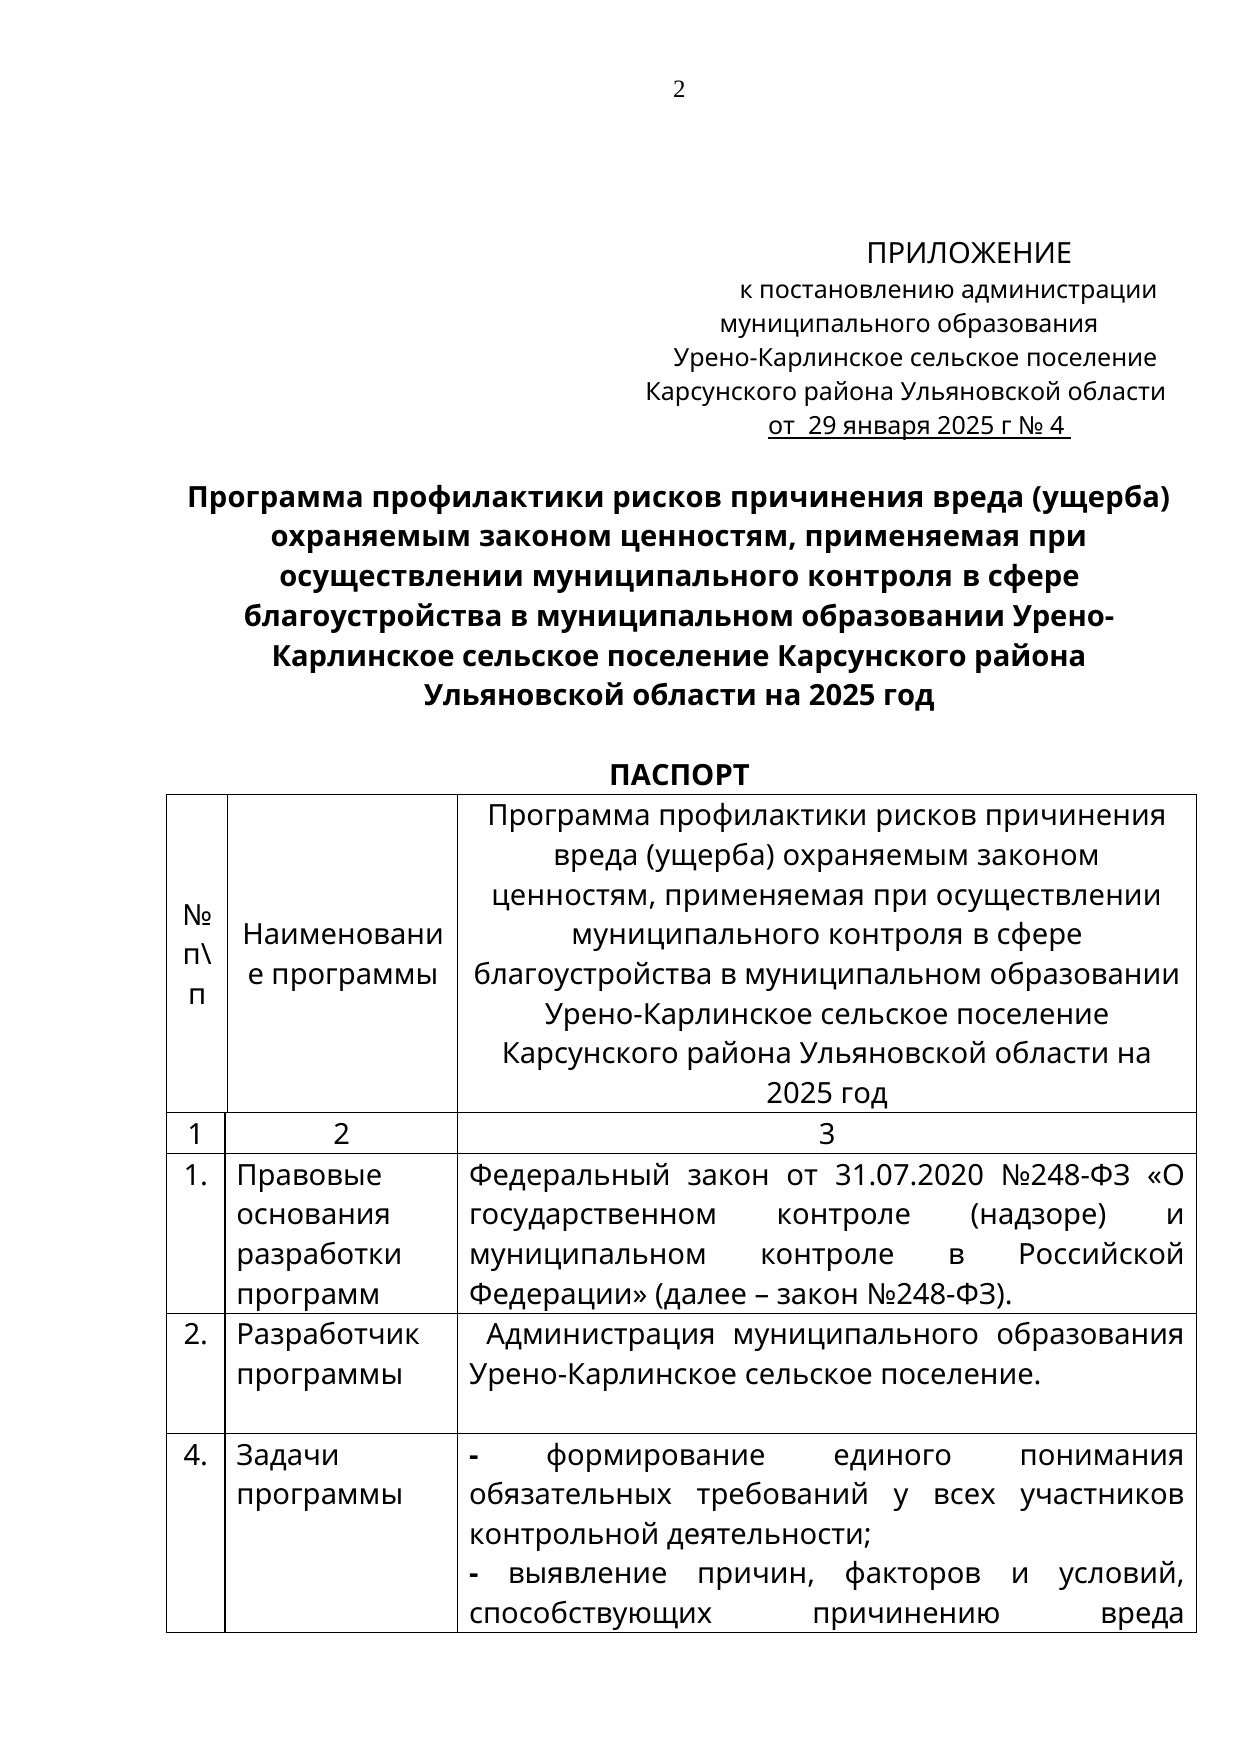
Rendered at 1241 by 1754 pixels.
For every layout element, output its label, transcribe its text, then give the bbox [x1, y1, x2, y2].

table_cell 2 [226, 1113, 457, 1153]
table_header Программа профилактики рисков причинения вреда (ущерба) охраняемым законом ценностям, применяемая при осуществлении муниципального контроля в сфере благоустройства в муниципальном образовании Урено-Карлинское сельское поселение Карсунского района Ульяновской области на 2025 год [458, 795, 1196, 1112]
text Урено-Карлинское сельское поселение [177, 340, 1181, 374]
text муниципального образования [177, 306, 1181, 340]
table_cell 1. [167, 1154, 224, 1313]
text ПАСПОРТ [177, 754, 1181, 793]
table_cell Разработчик программы [226, 1314, 457, 1433]
table_cell 2. [167, 1314, 224, 1433]
table_cell Администрация муниципального образования Урено-Карлинское сельское поселение. [458, 1314, 1196, 1433]
text ПРИЛОЖЕНИЕ [177, 232, 1181, 272]
table_cell 1 [167, 1113, 224, 1153]
text к постановлению администрации [177, 272, 1181, 306]
text Карсунского района Ульяновской области [177, 374, 1181, 408]
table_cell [458, 1434, 1196, 1632]
table_cell Правовые основания разработки программ [226, 1154, 457, 1313]
text от 29 января 2025 г № 4 [177, 408, 1181, 442]
table_cell 4. [167, 1434, 224, 1632]
table_header № п\п [167, 795, 227, 1112]
table_cell Федеральный закон от 31.07.2020 №248-ФЗ «О государственном контроле (надзоре) и муниципальном контроле в Российской Федерации» (далее – закон №248-ФЗ). [458, 1154, 1196, 1313]
table_cell Задачи программы [226, 1434, 457, 1632]
table_header Наименование программы [228, 795, 457, 1112]
table_cell 3 [458, 1113, 1196, 1153]
text Программа профилактики рисков причинения вреда (ущерба) охраняемым законом ценностям, применяемая при осуществлении муниципального контроля в сфере благоустройства в муниципальном образовании Урено-Карлинское сельское поселение Карсунского района Ульяновской области на 2025 год [177, 476, 1181, 714]
